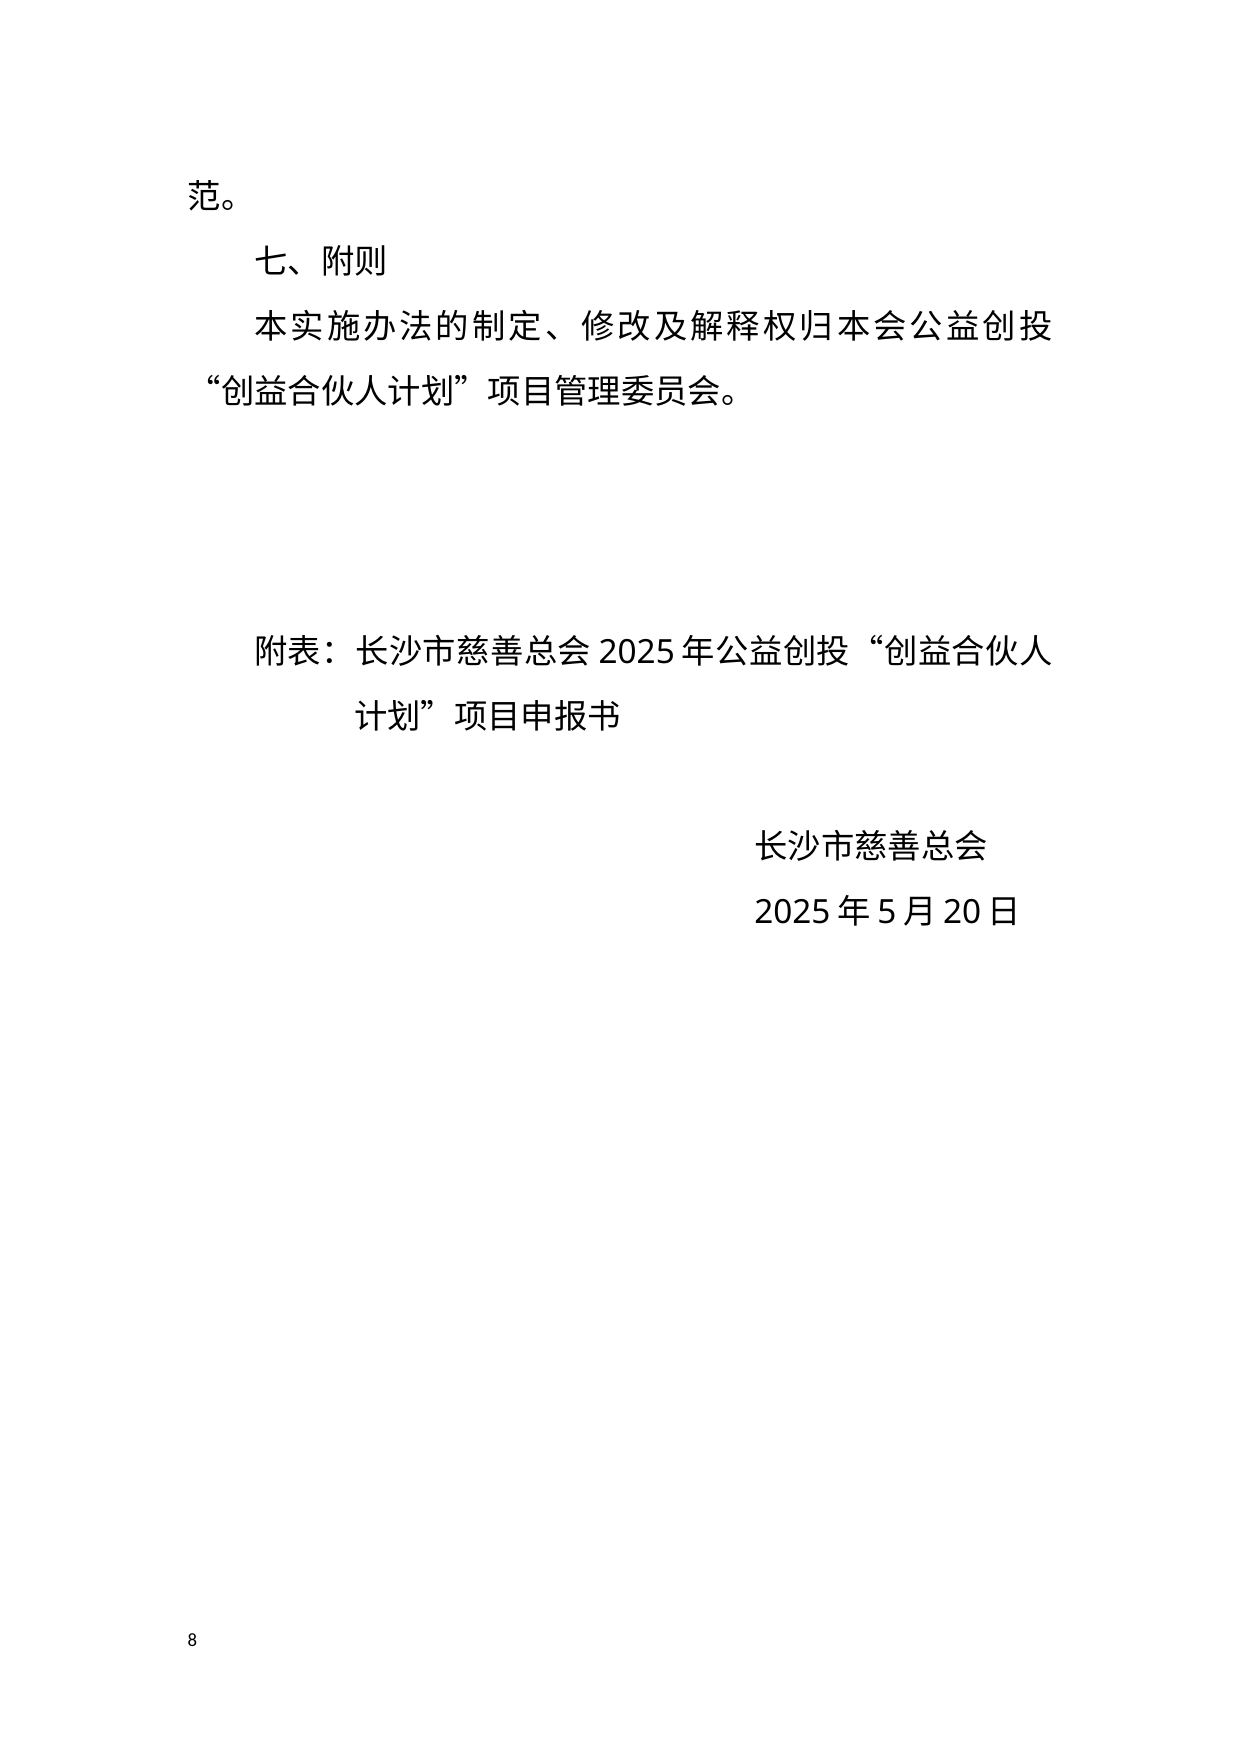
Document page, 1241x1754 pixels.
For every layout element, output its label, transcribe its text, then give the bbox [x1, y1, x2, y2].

text 长沙市慈善总会 [187, 812, 1053, 877]
text 本实施办法的制定、修改及解释权归本会公益创投“创益合伙人计划”项目管理委员会。 [187, 292, 1053, 422]
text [187, 162, 1053, 227]
text 七、附则 [187, 227, 1053, 292]
text 2025年5月20日 [187, 877, 1053, 942]
text 附表：长沙市慈善总会2025年公益创投“创益合伙人计划”项目申报书 [254, 617, 1053, 747]
